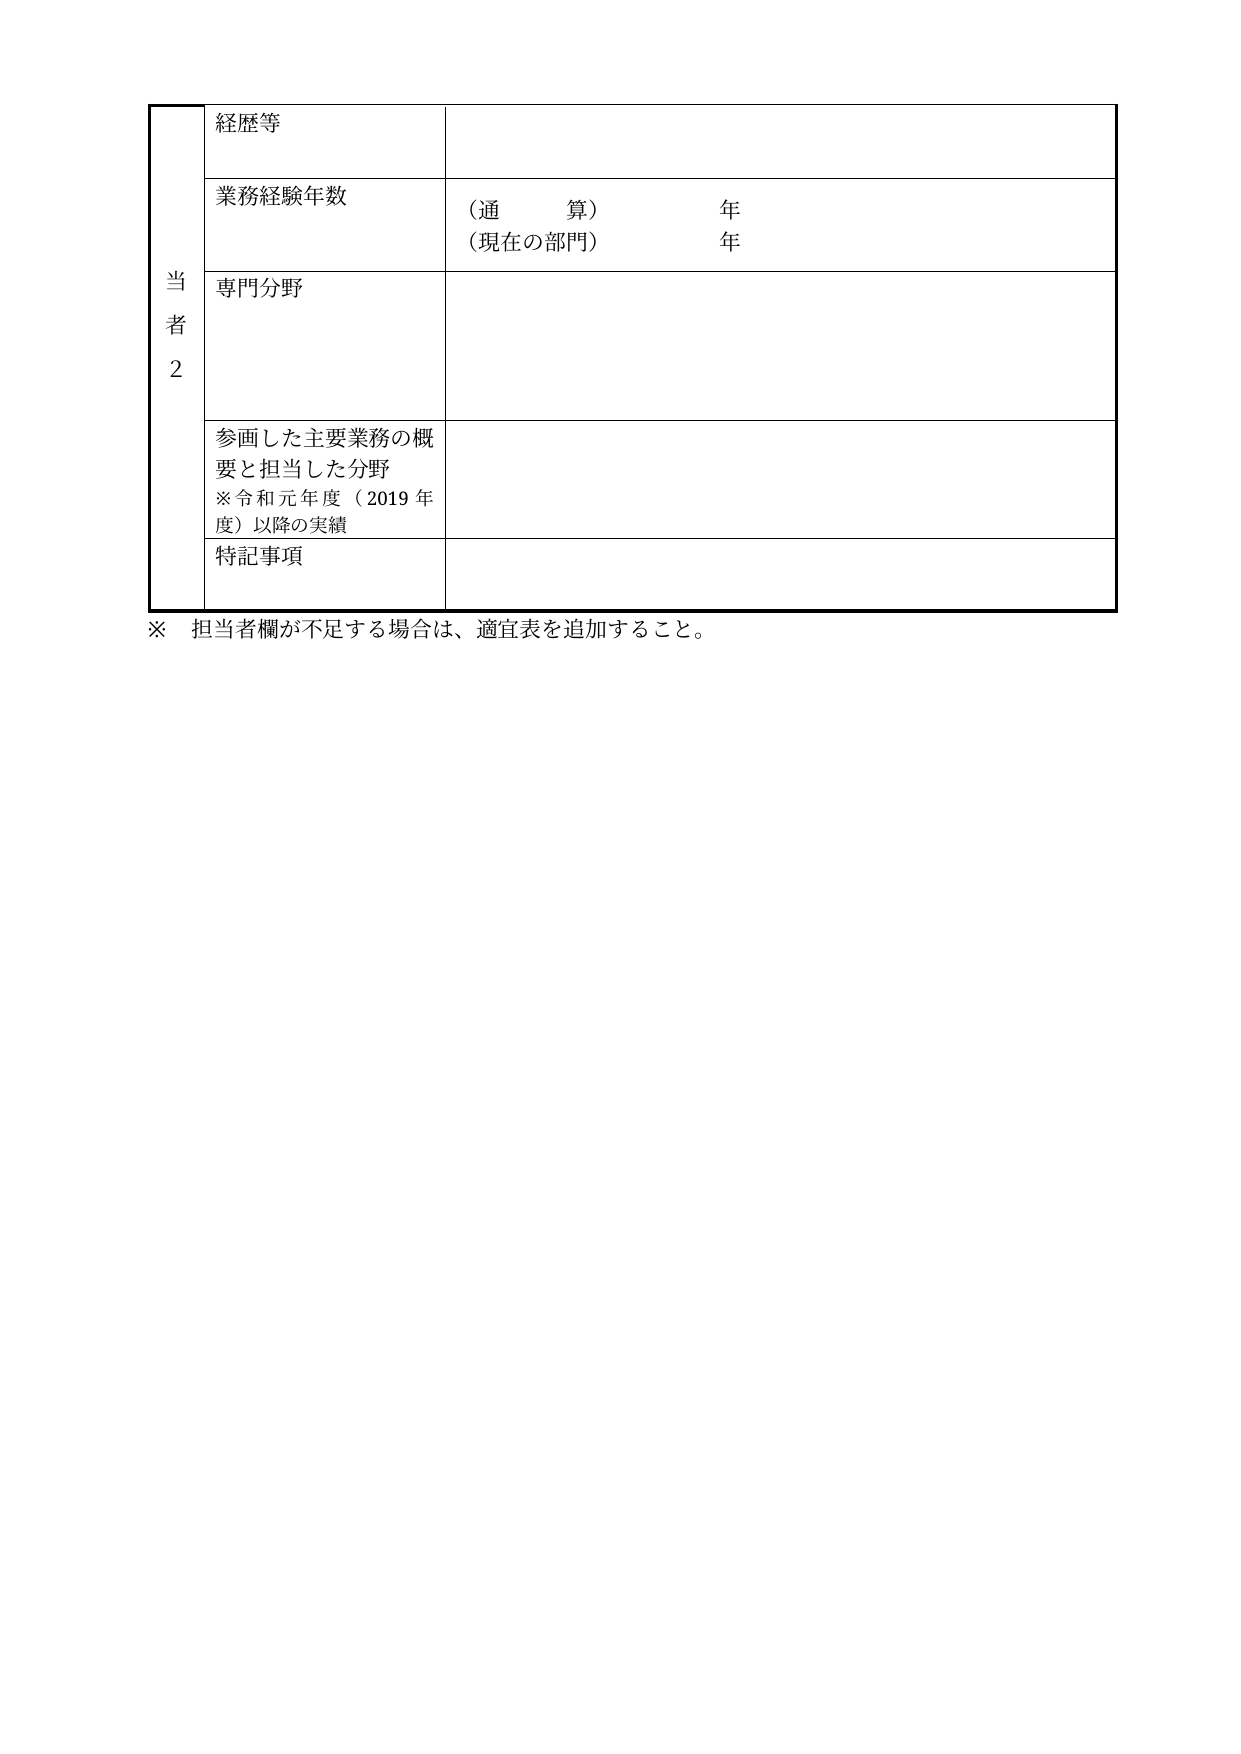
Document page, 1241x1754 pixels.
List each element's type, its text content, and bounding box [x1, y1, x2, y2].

table_cell （通 算） 年 （現在の部門） 年 [446, 179, 1115, 271]
table_cell 特記事項 [205, 539, 445, 609]
table_cell [445, 105, 1115, 178]
table_cell [446, 539, 1115, 609]
table_cell 業務経験年数 [205, 179, 445, 271]
table_cell 参画した主要業務の概要と担当した分野 ※令和元年度（2019年度）以降の実績 [205, 421, 445, 538]
table_cell 専門分野 [205, 272, 445, 420]
table_cell 経歴等 [205, 105, 445, 178]
table_header 担 当 者 ２ [151, 107, 204, 609]
table_cell [446, 272, 1115, 420]
table_cell [446, 421, 1115, 538]
list 担当者欄が不足する場合は、適宜表を追加すること。 [148, 613, 1099, 644]
